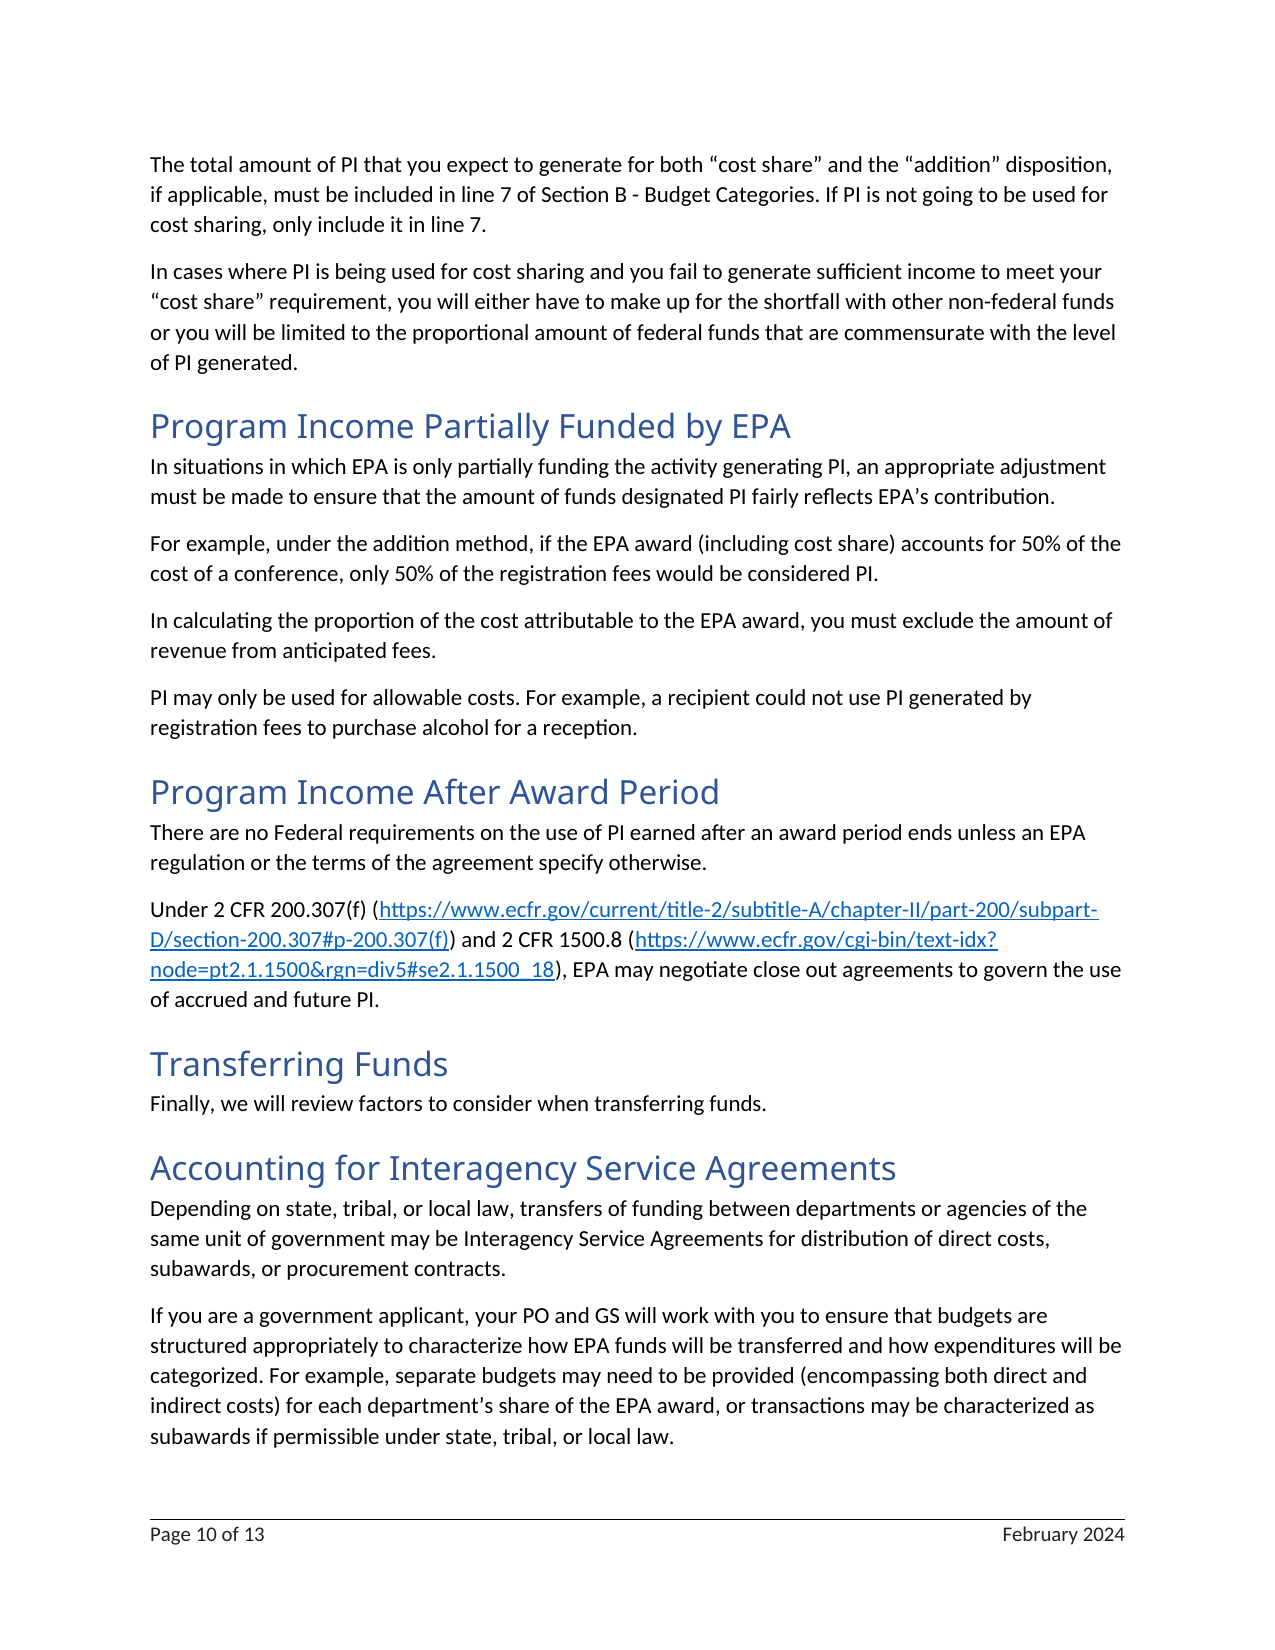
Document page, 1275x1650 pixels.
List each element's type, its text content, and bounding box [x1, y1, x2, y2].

text Under 2 CFR 200.307(f) (https://www.ecfr.gov/current/title-2/subtitle-A/chapter-II/part-200/subpart-D/section-200.307#p-200.307(f)) and 2 CFR 1500.8 (https://www.ecfr.gov/cgi-bin/text-idx?node=pt2.1.1500&rgn=div5#se2.1.1500_18), EPA may negotiate close out agreements to govern the use of accrued and future PI. [150, 895, 1125, 1013]
text For example, under the addition method, if the EPA award (including cost share) accounts for 50% of the cost of a conference, only 50% of the registration fees would be considered PI. [150, 529, 1125, 587]
subtitle Program Income After Award Period [150, 769, 1125, 814]
subtitle Program Income Partially Funded by EPA [150, 403, 1125, 448]
text Depending on state, tribal, or local law, transfers of funding between departments or agencies of the same unit of government may be Interagency Service Agreements for distribution of direct costs, subawards, or procurement contracts. [150, 1194, 1125, 1282]
text There are no Federal requirements on the use of PI earned after an award period ends unless an EPA regulation or the terms of the agreement specify otherwise. [150, 818, 1125, 876]
text In cases where PI is being used for cost sharing and you fail to generate sufficient income to meet your “cost share” requirement, you will either have to make up for the shortfall with other non-federal funds or you will be limited to the proportional amount of federal funds that are commensurate with the level of PI generated. [150, 257, 1125, 376]
subtitle Transferring Funds [150, 1041, 1125, 1086]
text The total amount of PI that you expect to generate for both “cost share” and the “addition” disposition, if applicable, must be included in line 7 of Section B - Budget Categories. If PI is not going to be used for cost sharing, only include it in line 7. [150, 150, 1125, 238]
text PI may only be used for allowable costs. For example, a recipient could not use PI generated by registration fees to purchase alcohol for a reception. [150, 683, 1125, 742]
subtitle Accounting for Interagency Service Agreements [150, 1145, 1125, 1190]
text In calculating the proportion of the cost attributable to the EPA award, you must exclude the amount of revenue from anticipated fees. [150, 606, 1125, 664]
text In situations in which EPA is only partially funding the activity generating PI, an appropriate adjustment must be made to ensure that the amount of funds designated PI fairly reflects EPA’s contribution. [150, 452, 1125, 510]
text If you are a government applicant, your PO and GS will work with you to ensure that budgets are structured appropriately to characterize how EPA funds will be transferred and how expenditures will be categorized. For example, separate budgets may need to be provided (encompassing both direct and indirect costs) for each department’s share of the EPA award, or transactions may be characterized as subawards if permissible under state, tribal, or local law. [150, 1301, 1125, 1450]
text Finally, we will review factors to consider when transferring funds. [150, 1089, 1125, 1118]
